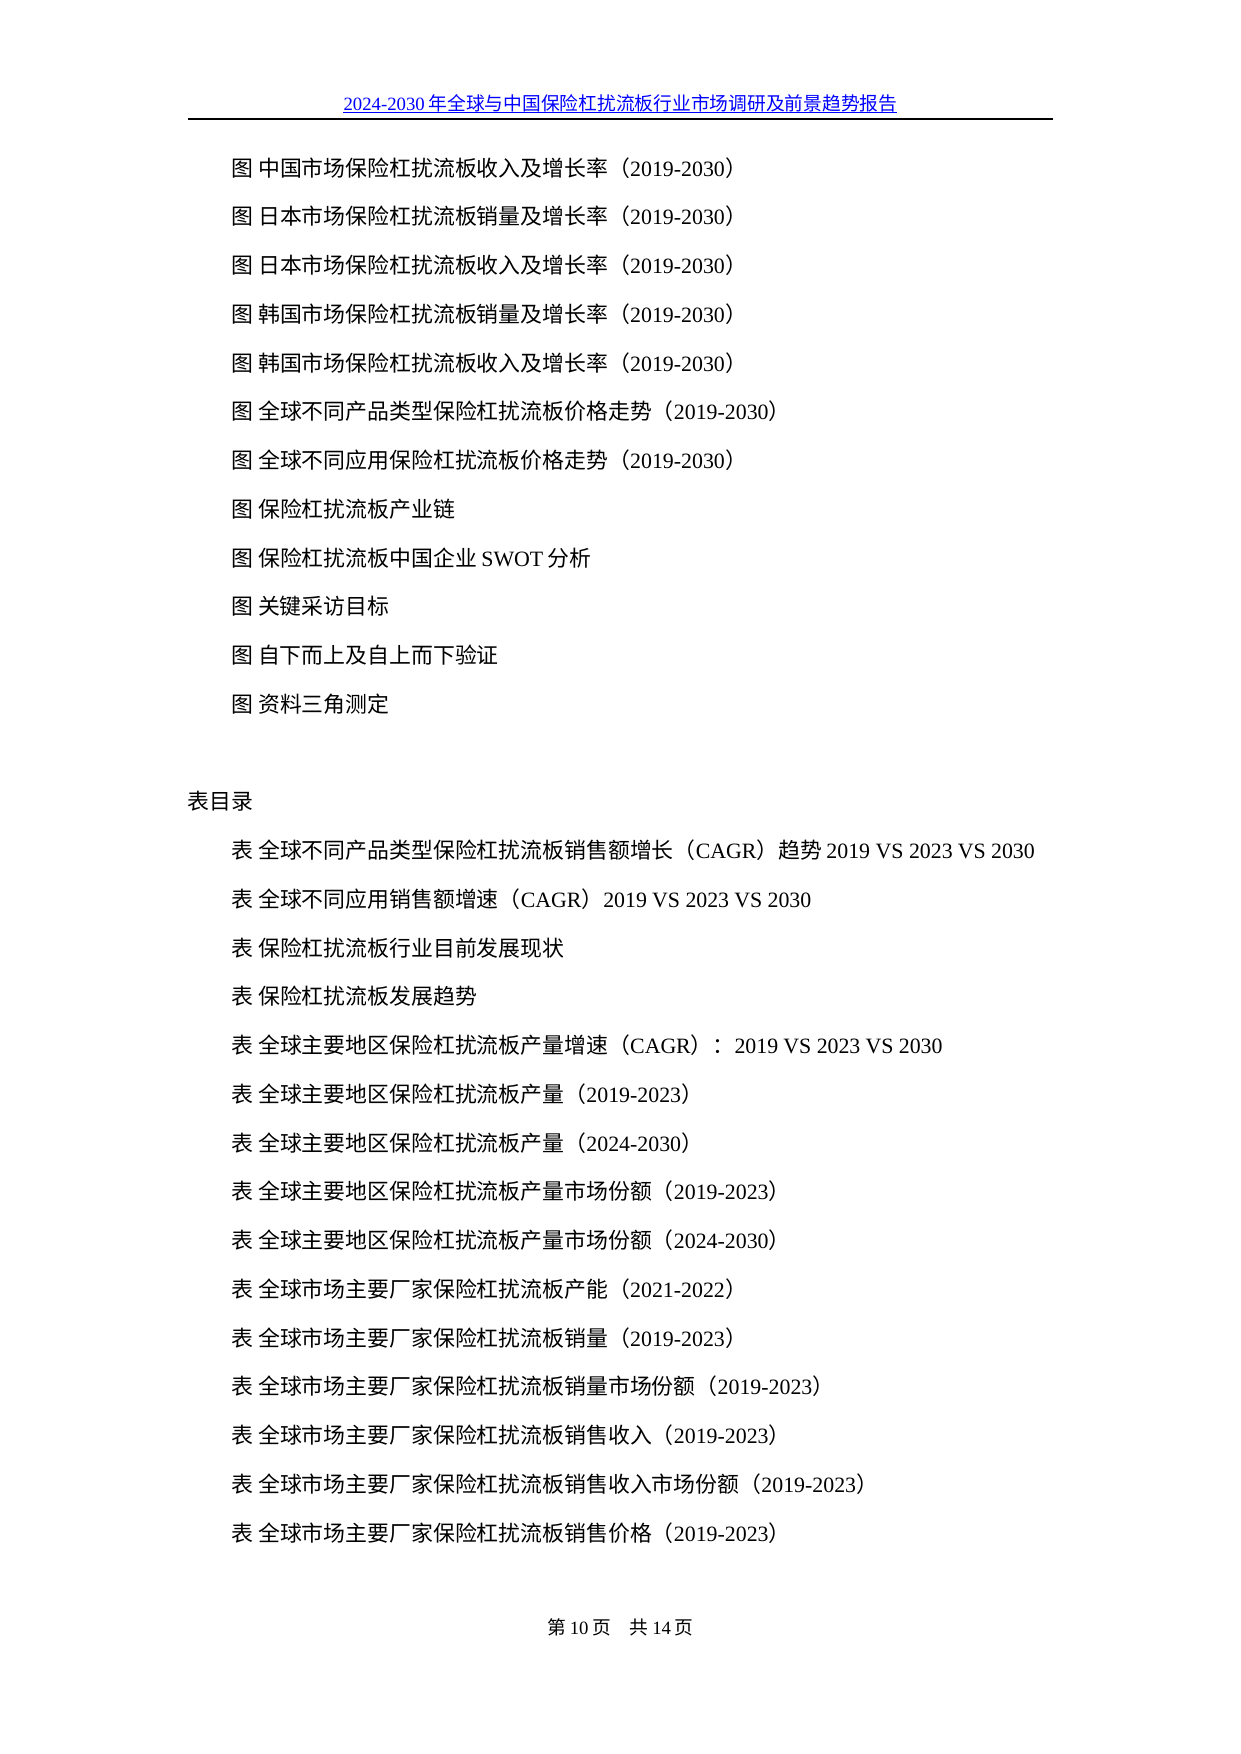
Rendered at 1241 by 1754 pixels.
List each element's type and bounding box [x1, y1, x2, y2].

text [187, 150, 1053, 1548]
